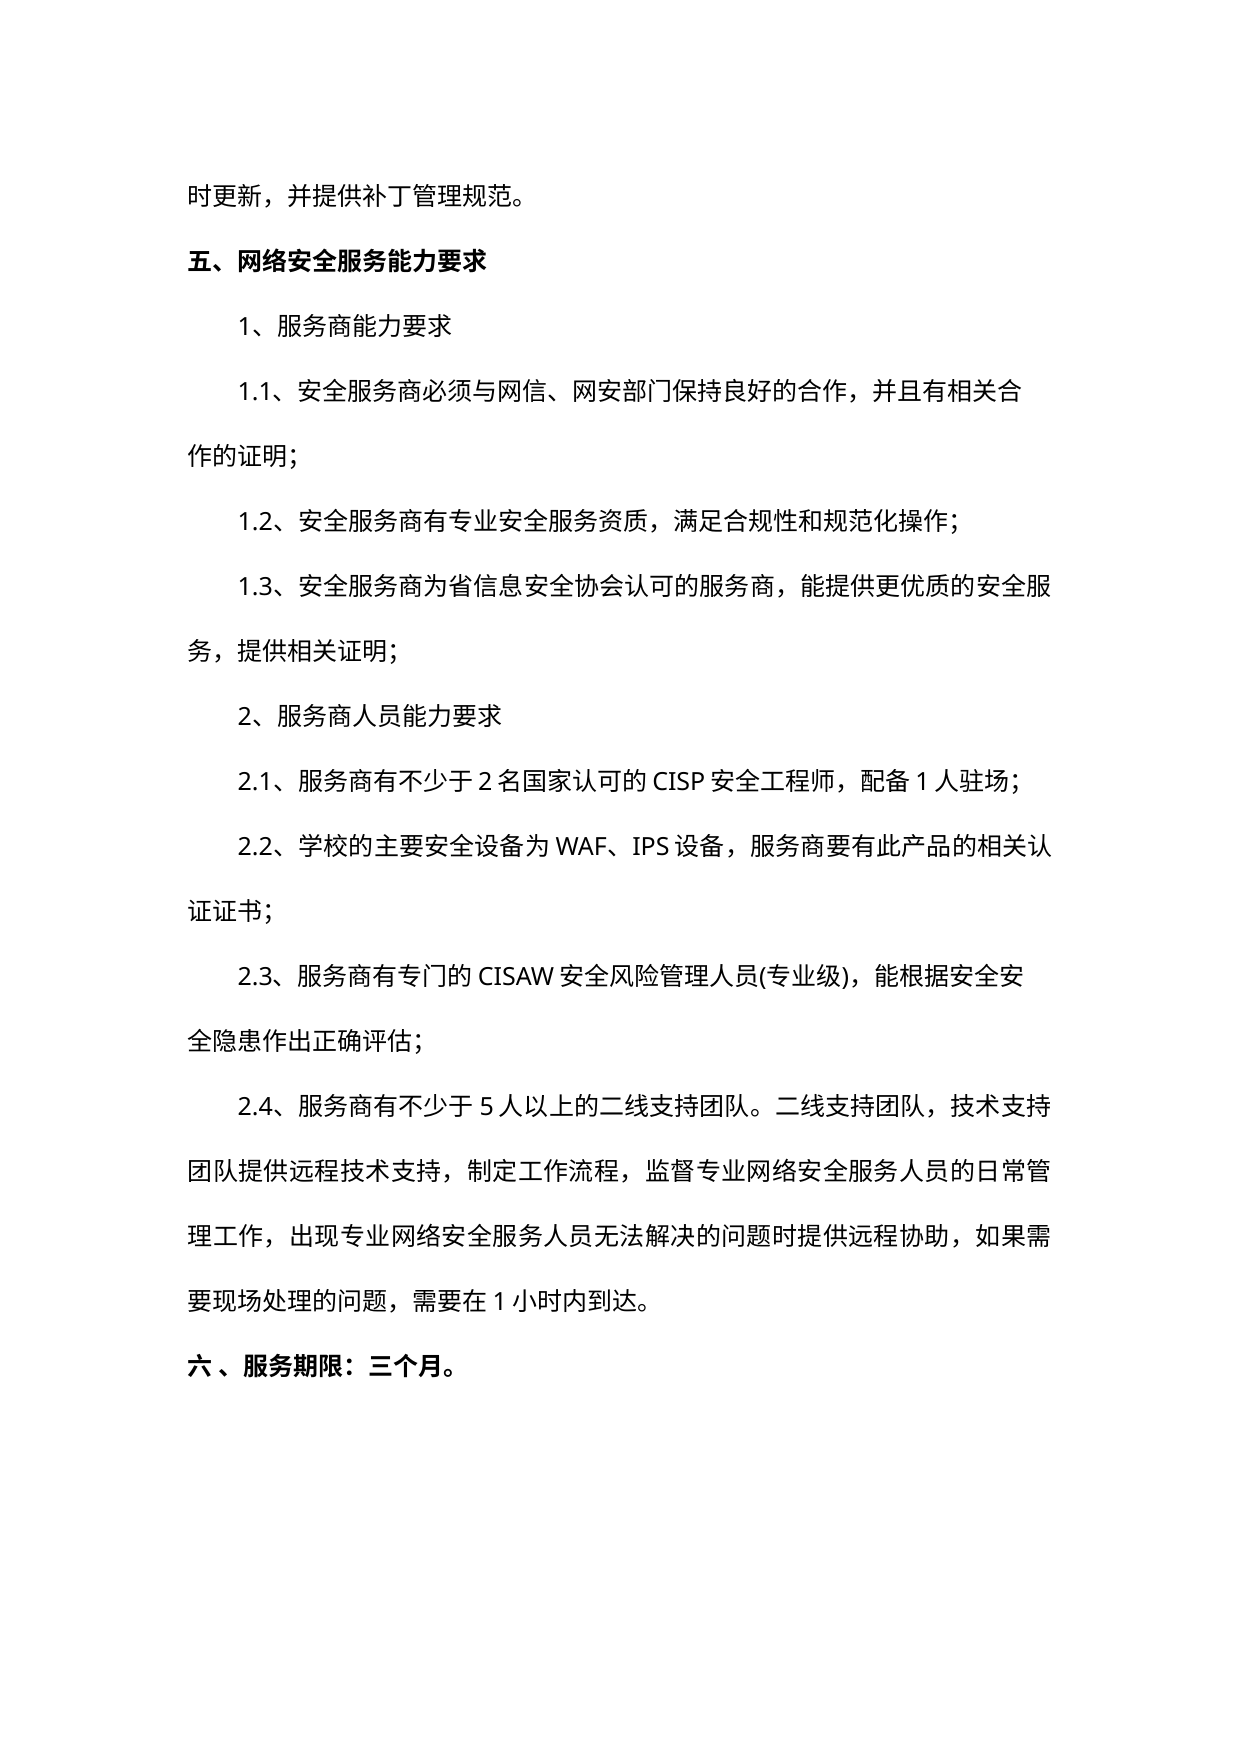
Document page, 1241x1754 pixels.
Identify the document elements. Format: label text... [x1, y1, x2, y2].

text 六 、服务期限：三个月。 [187, 1332, 1053, 1397]
text 2.4、服务商有不少于5人以上的二线支持团队。二线支持团队，技术支持团队提供远程技术支持，制定工作流程，监督专业网络安全服务人员的日常管理工作，出现专业网络安全服务人员无法解决的问题时提供远程协助，如果需要现场处理的问题，需要在1小时内到达。 [187, 1072, 1053, 1332]
list 2.1、服务商有不少于2名国家认可的CISP安全工程师，配备1人驻场； [187, 747, 1053, 812]
list 作的证明； [187, 422, 1053, 487]
list 1.2、安全服务商有专业安全服务资质，满足合规性和规范化操作； [187, 487, 1053, 552]
text 全隐患作出正确评估； [187, 1007, 1053, 1072]
list 时更新，并提供补丁管理规范。 [187, 162, 1053, 227]
list 五、网络安全服务能力要求 [187, 227, 1053, 292]
list 2、服务商人员能力要求 [187, 682, 1053, 747]
list 1.3、安全服务商为省信息安全协会认可的服务商，能提供更优质的安全服务，提供相关证明； [187, 552, 1053, 682]
list 1.1、安全服务商必须与网信、网安部门保持良好的合作，并且有相关合 [237, 357, 1053, 422]
text 2.3、服务商有专门的CISAW安全风险管理人员(专业级)，能根据安全安 [237, 942, 1053, 1007]
list 1、服务商能力要求 [187, 292, 1053, 357]
list 2.2、学校的主要安全设备为WAF、IPS设备，服务商要有此产品的相关认证证书； [187, 812, 1053, 942]
